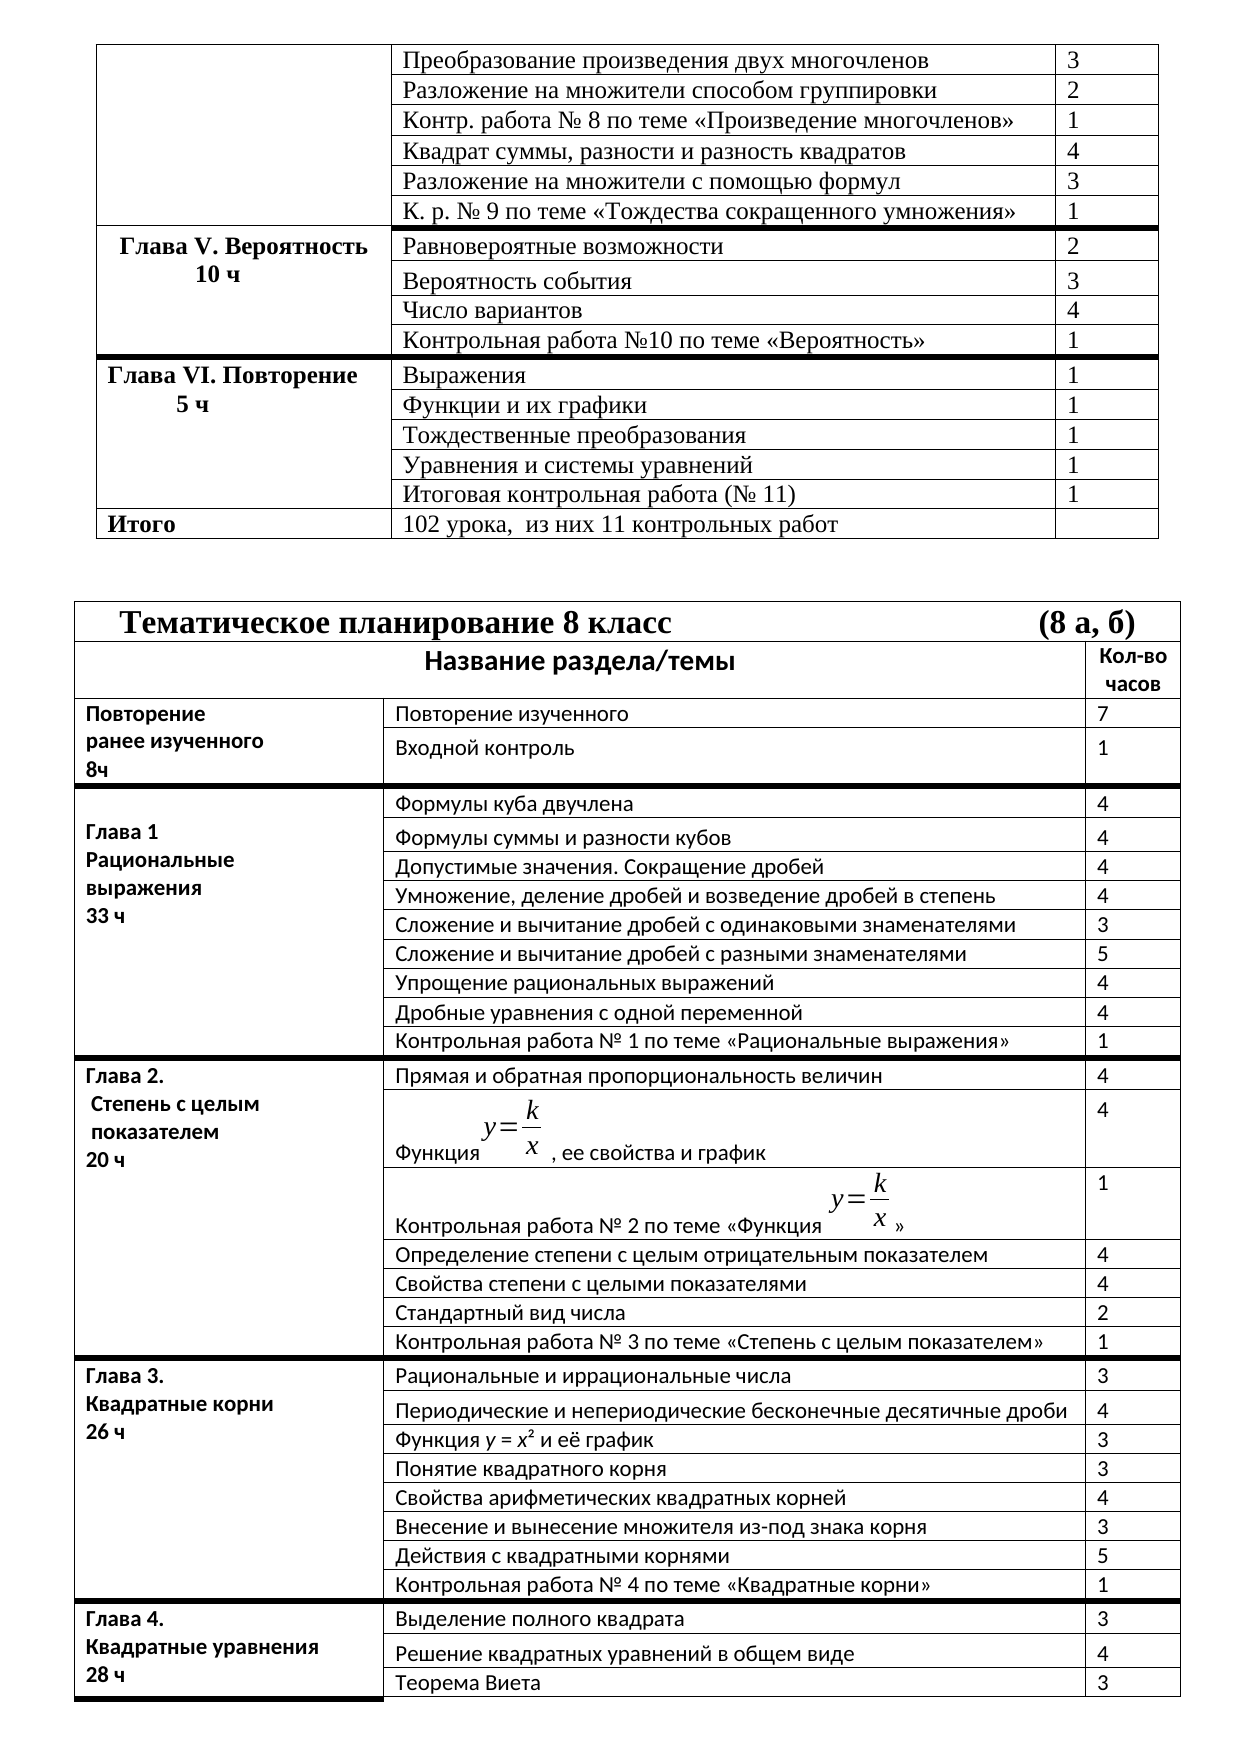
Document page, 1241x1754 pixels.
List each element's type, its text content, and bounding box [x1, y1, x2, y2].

table_cell 1 [1086, 1027, 1180, 1055]
table_cell 3 [1086, 1425, 1180, 1453]
table_cell 3 [1056, 261, 1158, 294]
table_cell 4 [1056, 296, 1158, 324]
table_cell 3 [1086, 1454, 1180, 1482]
table_cell Равновероятные возможности [392, 231, 1055, 259]
table_cell [1056, 509, 1158, 538]
table_cell 4 [1086, 998, 1180, 1026]
table_cell Глава 3. Квадратные корни 26 ч [75, 1361, 383, 1598]
table_cell 1 [1056, 450, 1158, 478]
table_cell 1 [1086, 728, 1180, 783]
table_cell Свойства степени с целыми показателями [384, 1269, 1085, 1297]
table_cell Выражения [392, 360, 1055, 389]
table_cell Контрольная работа № 3 по теме «Степень с целым показателем» [384, 1327, 1085, 1355]
table_cell 5 [1086, 1541, 1180, 1569]
table_cell 102 урока, из них 11 контрольных работ [392, 509, 1055, 538]
table_cell Периодические и непериодические бесконечные десятичные дроби [384, 1391, 1085, 1424]
table_cell 3 [1086, 1361, 1180, 1389]
table_cell Решение квадратных уравнений в общем виде [384, 1634, 1085, 1667]
table_cell Формулы суммы и разности кубов [384, 818, 1085, 851]
table_cell Глава V. Вероятность 10 ч [97, 226, 391, 354]
table_cell 4 [1056, 136, 1158, 165]
table_cell 1 [1056, 420, 1158, 449]
table_cell 1 [1056, 105, 1158, 135]
table_cell Функция , ее свойства и график [384, 1090, 1085, 1167]
table_cell 1 [1056, 390, 1158, 419]
table_cell Вероятность события [392, 261, 1055, 294]
table_cell Преобразование произведения двух многочленов [392, 45, 1055, 74]
table_cell Глава VI. Повторение 5 ч [97, 360, 391, 508]
table_cell Контрольная работа № 4 по теме «Квадратные корни» [384, 1570, 1085, 1598]
table_cell Контрольная работа № 1 по теме «Рациональные выражения» [384, 1027, 1085, 1055]
table_header Тематическое планирование 8 класс (8 а, б) [75, 602, 1180, 641]
table_cell Кол-во часов [1086, 642, 1180, 698]
table_cell 4 [1086, 1090, 1180, 1167]
table_cell 1 [1086, 1327, 1180, 1355]
table_cell 1 [1056, 325, 1158, 354]
table_cell Итого [97, 509, 391, 538]
table_cell Свойства арифметических квадратных корней [384, 1483, 1085, 1511]
table_cell Дробные уравнения с одной переменной [384, 998, 1085, 1026]
table_cell Стандартный вид числа [384, 1298, 1085, 1326]
table_cell Функции и их графики [392, 390, 1055, 419]
table_cell 4 [1086, 1391, 1180, 1424]
table_cell 5 [1086, 940, 1180, 967]
table_cell 3 [1086, 1604, 1180, 1632]
table_cell Прямая и обратная пропорциональность величин [384, 1061, 1085, 1089]
table_cell Сложение и вычитание дробей с одинаковыми знаменателями [384, 910, 1085, 938]
table_cell Рациональные и иррациональные числа [384, 1361, 1085, 1389]
table_cell Допустимые значения. Сокращение дробей [384, 852, 1085, 880]
table_cell 7 [1086, 699, 1180, 727]
table_cell 4 [1086, 1061, 1180, 1089]
table_cell 3 [1086, 1668, 1180, 1696]
table_cell Внесение и вынесение множителя из-под знака корня [384, 1512, 1085, 1540]
table_cell 4 [1086, 852, 1180, 880]
table_cell Повторение изученного [384, 699, 1085, 727]
table_cell Число вариантов [392, 296, 1055, 324]
table_cell 3 [1086, 910, 1180, 938]
table_cell Выделение полного квадрата [384, 1604, 1085, 1632]
table_cell 3 [1056, 45, 1158, 74]
table_cell Итоговая контрольная работа (№ 11) [392, 480, 1055, 508]
table_cell Повторение ранее изученного 8ч [75, 699, 383, 783]
table_cell Понятие квадратного корня [384, 1454, 1085, 1482]
table_cell Глава 2. Степень с целым показателем 20 ч [75, 1061, 383, 1355]
table_cell 3 [1056, 166, 1158, 195]
table_cell Упрощение рациональных выражений [384, 969, 1085, 997]
table_cell 1 [1056, 480, 1158, 508]
table_cell 1 [1056, 196, 1158, 224]
table_cell Сложение и вычитание дробей с разными знаменателями [384, 940, 1085, 967]
table_cell Умножение, деление дробей и возведение дробей в степень [384, 881, 1085, 909]
table_cell Контрольная работа №10 по теме «Вероятность» [392, 325, 1055, 354]
table_cell 4 [1086, 881, 1180, 909]
table_cell 4 [1086, 1483, 1180, 1511]
table_cell Разложение на множители с помощью формул [392, 166, 1055, 195]
table_cell 2 [1056, 231, 1158, 259]
table_cell Контр. работа № 8 по теме «Произведение многочленов» [392, 105, 1055, 135]
table_cell Контрольная работа № 2 по теме «Функция » [384, 1168, 1085, 1239]
table_cell Входной контроль [384, 728, 1085, 783]
table_cell 4 [1086, 1634, 1180, 1667]
table_cell Квадрат суммы, разности и разность квадратов [392, 136, 1055, 165]
table_cell Функция у = х² и её график [384, 1425, 1085, 1453]
table_cell 1 [1056, 360, 1158, 389]
table_cell Определение степени с целым отрицательным показателем [384, 1240, 1085, 1268]
table_cell Тождественные преобразования [392, 420, 1055, 449]
table_cell Название раздела/темы [75, 642, 1085, 698]
table_cell К. р. № 9 по теме «Тождества сокращенного умножения» [392, 196, 1055, 224]
table_cell 4 [1086, 818, 1180, 851]
table_cell 4 [1086, 1240, 1180, 1268]
table_cell Действия с квадратными корнями [384, 1541, 1085, 1569]
table_cell 3 [1086, 1512, 1180, 1540]
table_cell Глава 4. Квадратные уравнения 28 ч [75, 1604, 383, 1696]
table_cell 4 [1086, 1269, 1180, 1297]
table_cell 1 [1086, 1168, 1180, 1239]
table_cell 1 [1086, 1570, 1180, 1598]
table_cell Теорема Виета [384, 1668, 1085, 1696]
table_cell 4 [1086, 969, 1180, 997]
table_cell 4 [1086, 789, 1180, 817]
table_cell 2 [1086, 1298, 1180, 1326]
table_cell Глава 1 Рациональные выражения 33 ч [75, 789, 383, 1055]
table_cell Формулы куба двучлена [384, 789, 1085, 817]
table_cell 2 [1056, 75, 1158, 104]
table_cell Уравнения и системы уравнений [392, 450, 1055, 478]
table_cell Разложение на множители способом группировки [392, 75, 1055, 104]
